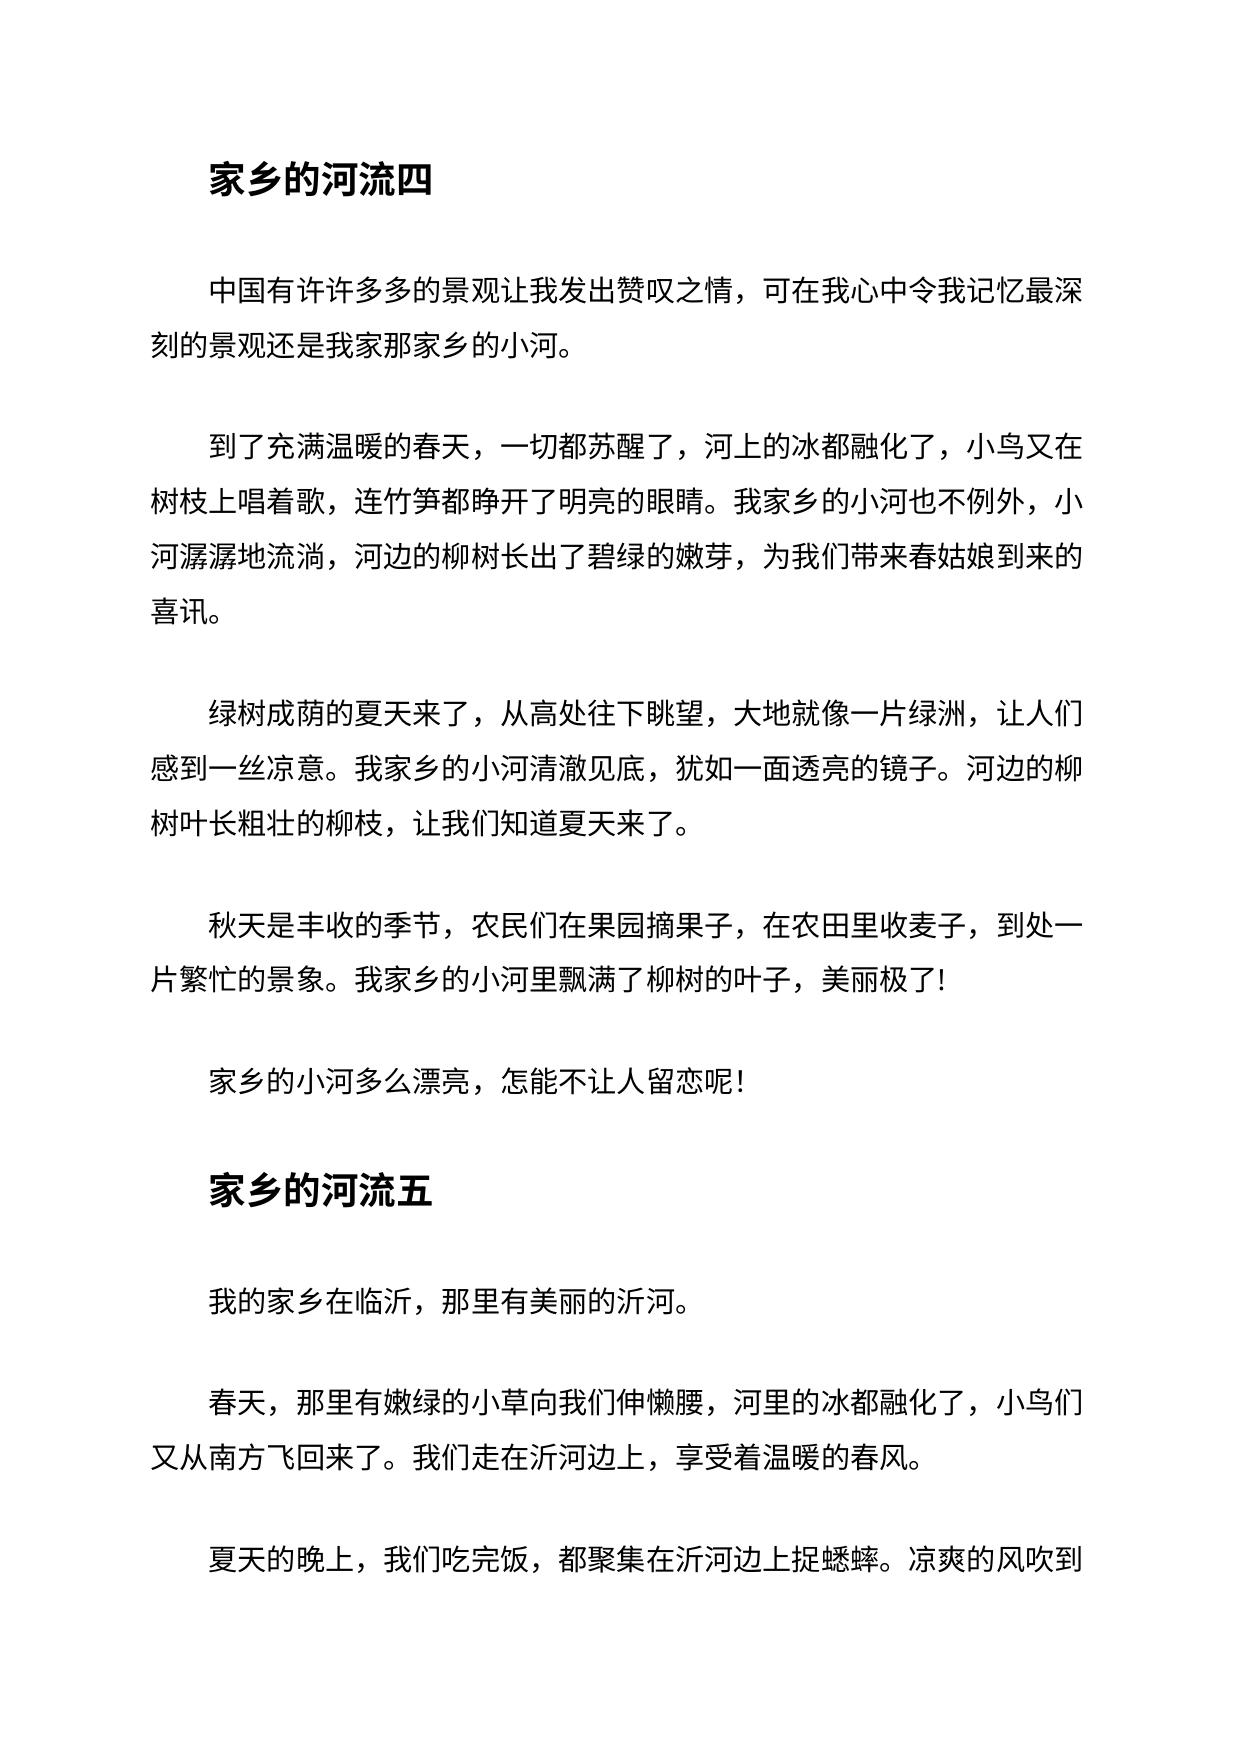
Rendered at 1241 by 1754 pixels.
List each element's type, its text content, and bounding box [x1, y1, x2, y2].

text 我的家乡在临沂，那里有美丽的沂河。 [150, 1278, 1090, 1320]
text 家乡的河流五 [150, 1161, 1090, 1215]
text 秋天是丰收的季节，农民们在果园摘果子，在农田里收麦子，到处一片繁忙的景象。我家乡的小河里飘满了柳树的叶子，美丽极了! [150, 902, 1090, 999]
text 绿树成荫的夏天来了，从高处往下眺望，大地就像一片绿洲，让人们感到一丝凉意。我家乡的小河清澈见底，犹如一面透亮的镜子。河边的柳树叶长粗壮的柳枝，让我们知道夏天来了。 [150, 691, 1090, 843]
text 春天，那里有嫩绿的小草向我们伸懒腰，河里的冰都融化了，小鸟们又从南方飞回来了。我们走在沂河边上，享受着温暖的春风。 [150, 1380, 1090, 1477]
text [150, 1537, 1090, 1579]
text 到了充满温暖的春天，一切都苏醒了，河上的冰都融化了，小鸟又在树枝上唱着歌，连竹笋都睁开了明亮的眼睛。我家乡的小河也不例外，小河潺潺地流淌，河边的柳树长出了碧绿的嫩芽，为我们带来春姑娘到来的喜讯。 [150, 424, 1090, 631]
text 家乡的河流四 [150, 150, 1090, 204]
text 中国有许许多多的景观让我发出赞叹之情，可在我心中令我记忆最深刻的景观还是我家那家乡的小河。 [150, 267, 1090, 364]
text 家乡的小河多么漂亮，怎能不让人留恋呢！ [150, 1059, 1090, 1101]
